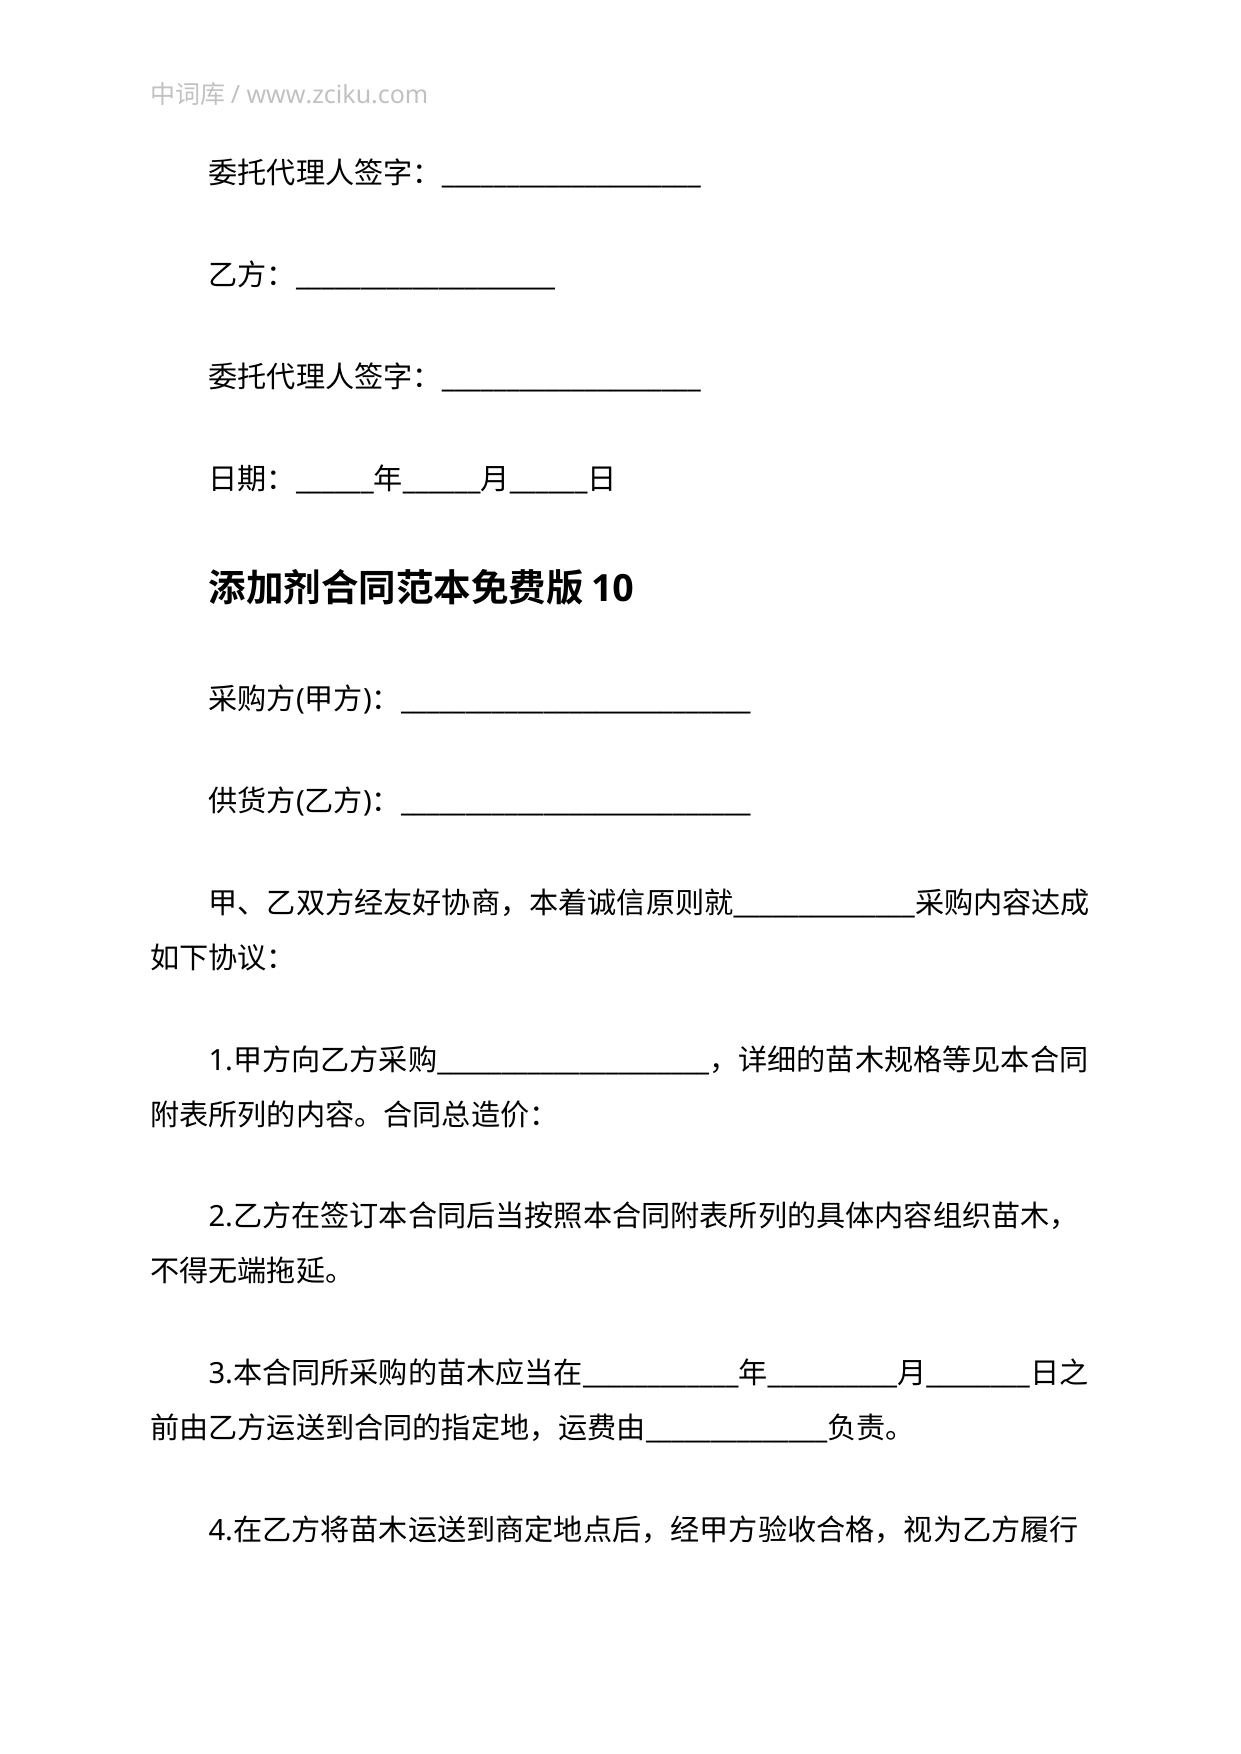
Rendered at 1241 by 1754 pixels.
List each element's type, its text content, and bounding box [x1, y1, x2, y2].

text 供货方(乙方)：___________________________ [150, 777, 1090, 820]
text 委托代理人签字：____________________ [150, 150, 1090, 192]
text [150, 1507, 1090, 1549]
text 委托代理人签字：____________________ [150, 354, 1090, 396]
text 甲、乙双方经友好协商，本着诚信原则就______________采购内容达成如下协议： [150, 879, 1090, 977]
text 2.乙方在签订本合同后当按照本合同附表所列的具体内容组织苗木，不得无端拖延。 [150, 1193, 1090, 1290]
text 添加剂合同范本免费版10 [150, 558, 1090, 612]
text 1.甲方向乙方采购_____________________，详细的苗木规格等见本合同附表所列的内容。合同总造价： [150, 1036, 1090, 1133]
text 乙方：____________________ [150, 252, 1090, 294]
text 采购方(甲方)：___________________________ [150, 676, 1090, 718]
text 3.本合同所采购的苗木应当在____________年__________月________日之前由乙方运送到合同的指定地，运费由______________负责。 [150, 1350, 1090, 1447]
text 日期：______年______月______日 [150, 456, 1090, 498]
